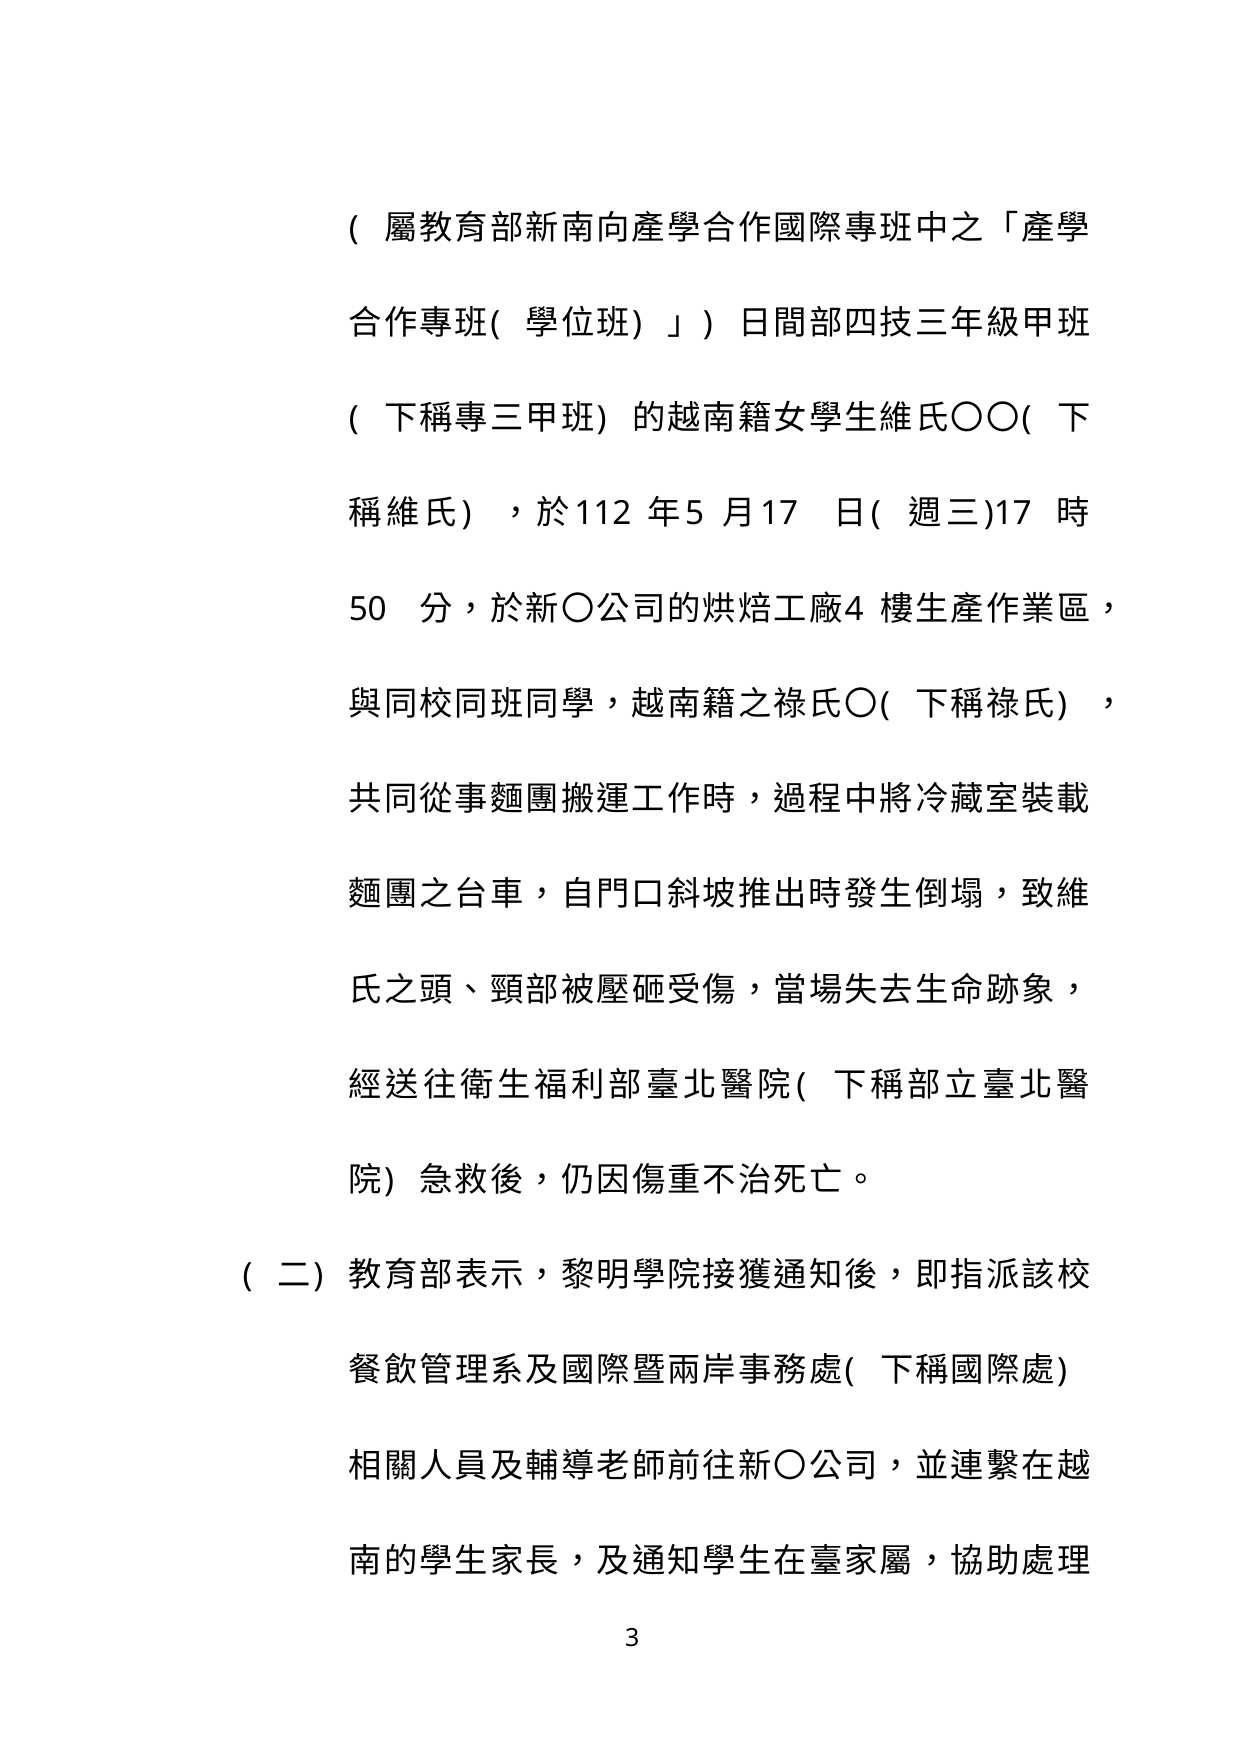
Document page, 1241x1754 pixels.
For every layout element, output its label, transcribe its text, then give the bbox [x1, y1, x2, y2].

subtitle 教育部表示，黎明學院接獲通知後，即指派該校餐飲管理系及國際暨兩岸事務處(下稱國際處)相關人員及輔導老師前往新〇公司，並連繫在越南的學生家長，及通知學生在臺家屬，協助處理以下相關事宜： [242, 1224, 1092, 1605]
